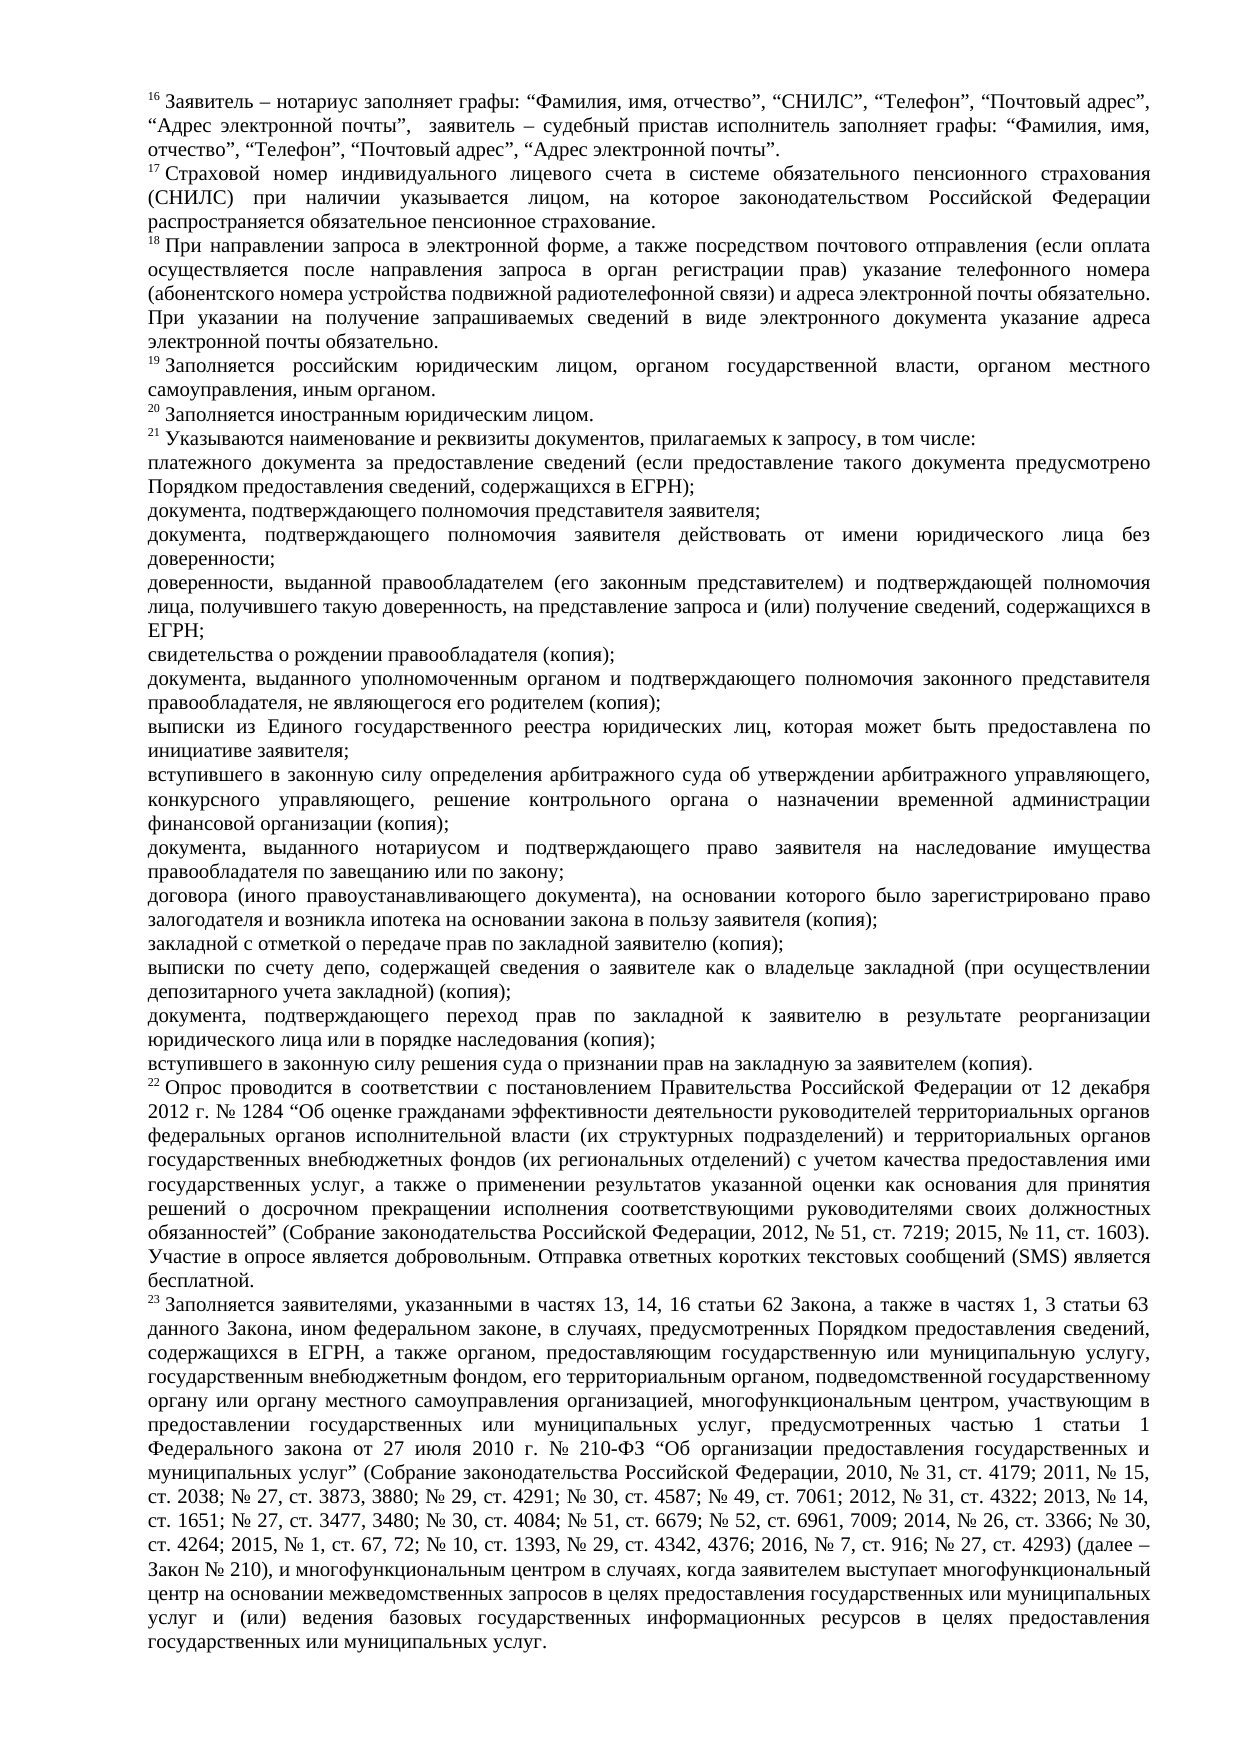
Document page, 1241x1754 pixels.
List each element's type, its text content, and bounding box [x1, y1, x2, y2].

text 18 При направлении запроса в электронной форме, а также посредством почтового отправления (если оплата осуществляется после направления запроса в орган регистрации прав) указание телефонного номера (абонентского номера устройства подвижной радиотелефонной связи) и адреса электронной почты обязательно. [148, 233, 1152, 305]
text выписки по счету депо, содержащей сведения о заявителе как о владельце закладной (при осуществлении депозитарного учета закладной) (копия); [148, 955, 1152, 1003]
text вступившего в законную силу определения арбитражного суда об утверждении арбитражного управляющего, конкурсного управляющего, решение контрольного органа о назначении временной администрации финансовой организации (копия); [148, 762, 1152, 834]
text 20 Заполняется иностранным юридическим лицом. [148, 401, 1152, 426]
text документа, подтверждающего переход прав по закладной к заявителю в результате реорганизации юридического лица или в порядке наследования (копия); [148, 1003, 1152, 1051]
text 17 Страховой номер индивидуального лицевого счета в системе обязательного пенсионного страхования (СНИЛС) при наличии указывается лицом, на которое законодательством Российской Федерации распространяется обязательное пенсионное страхование. [148, 161, 1152, 233]
text закладной с отметкой о передаче прав по закладной заявителю (копия); [148, 931, 1152, 955]
text доверенности, выданной правообладателем (его законным представителем) и подтверждающей полномочия лица, получившего такую доверенность, на представление запроса и (или) получение сведений, содержащихся в ЕГРН; [148, 570, 1152, 642]
text 22 Опрос проводится в соответствии с постановлением Правительства Российской Федерации от 12 декабря 2012 г. № 1284 “Об оценке гражданами эффективности деятельности руководителей территориальных органов федеральных органов исполнительной власти (их структурных подразделений) и территориальных органов государственных внебюджетных фондов (их региональных отделений) с учетом качества предоставления ими государственных услуг, а также о применении результатов указанной оценки как основания для принятия решений о досрочном прекращении исполнения соответствующими руководителями своих должностных обязанностей” (Собрание законодательства Российской Федерации, 2012, № 51, ст. 7219; 2015, № 11, ст. 1603). Участие в опросе является добровольным. Отправка ответных коротких текстовых сообщений (SMS) является бесплатной. [148, 1075, 1152, 1292]
text документа, подтверждающего полномочия представителя заявителя; [148, 498, 1152, 522]
text вступившего в законную силу решения суда о признании прав на закладную за заявителем (копия). [148, 1051, 1152, 1075]
text платежного документа за предоставление сведений (если предоставление такого документа предусмотрено Порядком предоставления сведений, содержащихся в ЕГРН); [148, 449, 1152, 498]
text выписки из Единого государственного реестра юридических лиц, которая может быть предоставлена по инициативе заявителя; [148, 714, 1152, 762]
text 16 Заявитель – нотариус заполняет графы: “Фамилия, имя, отчество”, “СНИЛС”, “Телефон”, “Почтовый адрес”, “Адрес электронной почты”, заявитель – судебный пристав исполнитель заполняет графы: “Фамилия, имя, отчество”, “Телефон”, “Почтовый адрес”, “Адрес электронной почты”. [148, 89, 1152, 161]
text документа, подтверждающего полномочия заявителя действовать от имени юридического лица без доверенности; [148, 522, 1152, 570]
text документа, выданного уполномоченным органом и подтверждающего полномочия законного представителя правообладателя, не являющегося его родителем (копия); [148, 666, 1152, 714]
text 19 Заполняется российским юридическим лицом, органом государственной власти, органом местного самоуправления, иным органом. [148, 353, 1152, 401]
text 21 Указываются наименование и реквизиты документов, прилагаемых к запросу, в том числе: [148, 426, 1152, 449]
text договора (иного правоустанавливающего документа), на основании которого было зарегистрировано право залогодателя и возникла ипотека на основании закона в пользу заявителя (копия); [148, 883, 1152, 931]
text свидетельства о рождении правообладателя (копия); [148, 642, 1152, 666]
text 23 Заполняется заявителями, указанными в частях 13, 14, 16 статьи 62 Закона, а также в частях 1, 3 статьи 63 данного Закона, ином федеральном законе, в случаях, предусмотренных Порядком предоставления сведений, содержащихся в ЕГРН, а также органом, предоставляющим государственную или муниципальную услугу, государственным внебюджетным фондом, его территориальным органом, подведомственной государственному органу или органу местного самоуправления организацией, многофункциональным центром, участвующим в предоставлении государственных или муниципальных услуг, предусмотренных частью 1 статьи 1 Федерального закона от 27 июля 2010 г. № 210-ФЗ “Об организации предоставления государственных и муниципальных услуг” (Собрание законодательства Российской Федерации, 2010, № 31, ст. 4179; 2011, № 15, ст. 2038; № 27, ст. 3873, 3880; № 29, ст. 4291; № 30, ст. 4587; № 49, ст. 7061; 2012, № 31, ст. 4322; 2013, № 14, ст. 1651; № 27, ст. 3477, 3480; № 30, ст. 4084; № 51, ст. 6679; № 52, ст. 6961, 7009; 2014, № 26, ст. 3366; № 30, ст. 4264; 2015, № 1, ст. 67, 72; № 10, ст. 1393, № 29, ст. 4342, 4376; 2016, № 7, ст. 916; № 27, ст. 4293) (далее – Закон № 210), и многофункциональным центром в случаях, когда заявителем выступает многофункциональный центр на основании межведомственных запросов в целях предоставления государственных или муниципальных услуг и (или) ведения базовых государственных информационных ресурсов в целях предоставления государственных или муниципальных услуг. [148, 1292, 1152, 1653]
text документа, выданного нотариусом и подтверждающего право заявителя на наследование имущества правообладателя по завещанию или по закону; [148, 834, 1152, 883]
text При указании на получение запрашиваемых сведений в виде электронного документа указание адреса электронной почты обязательно. [148, 305, 1152, 353]
